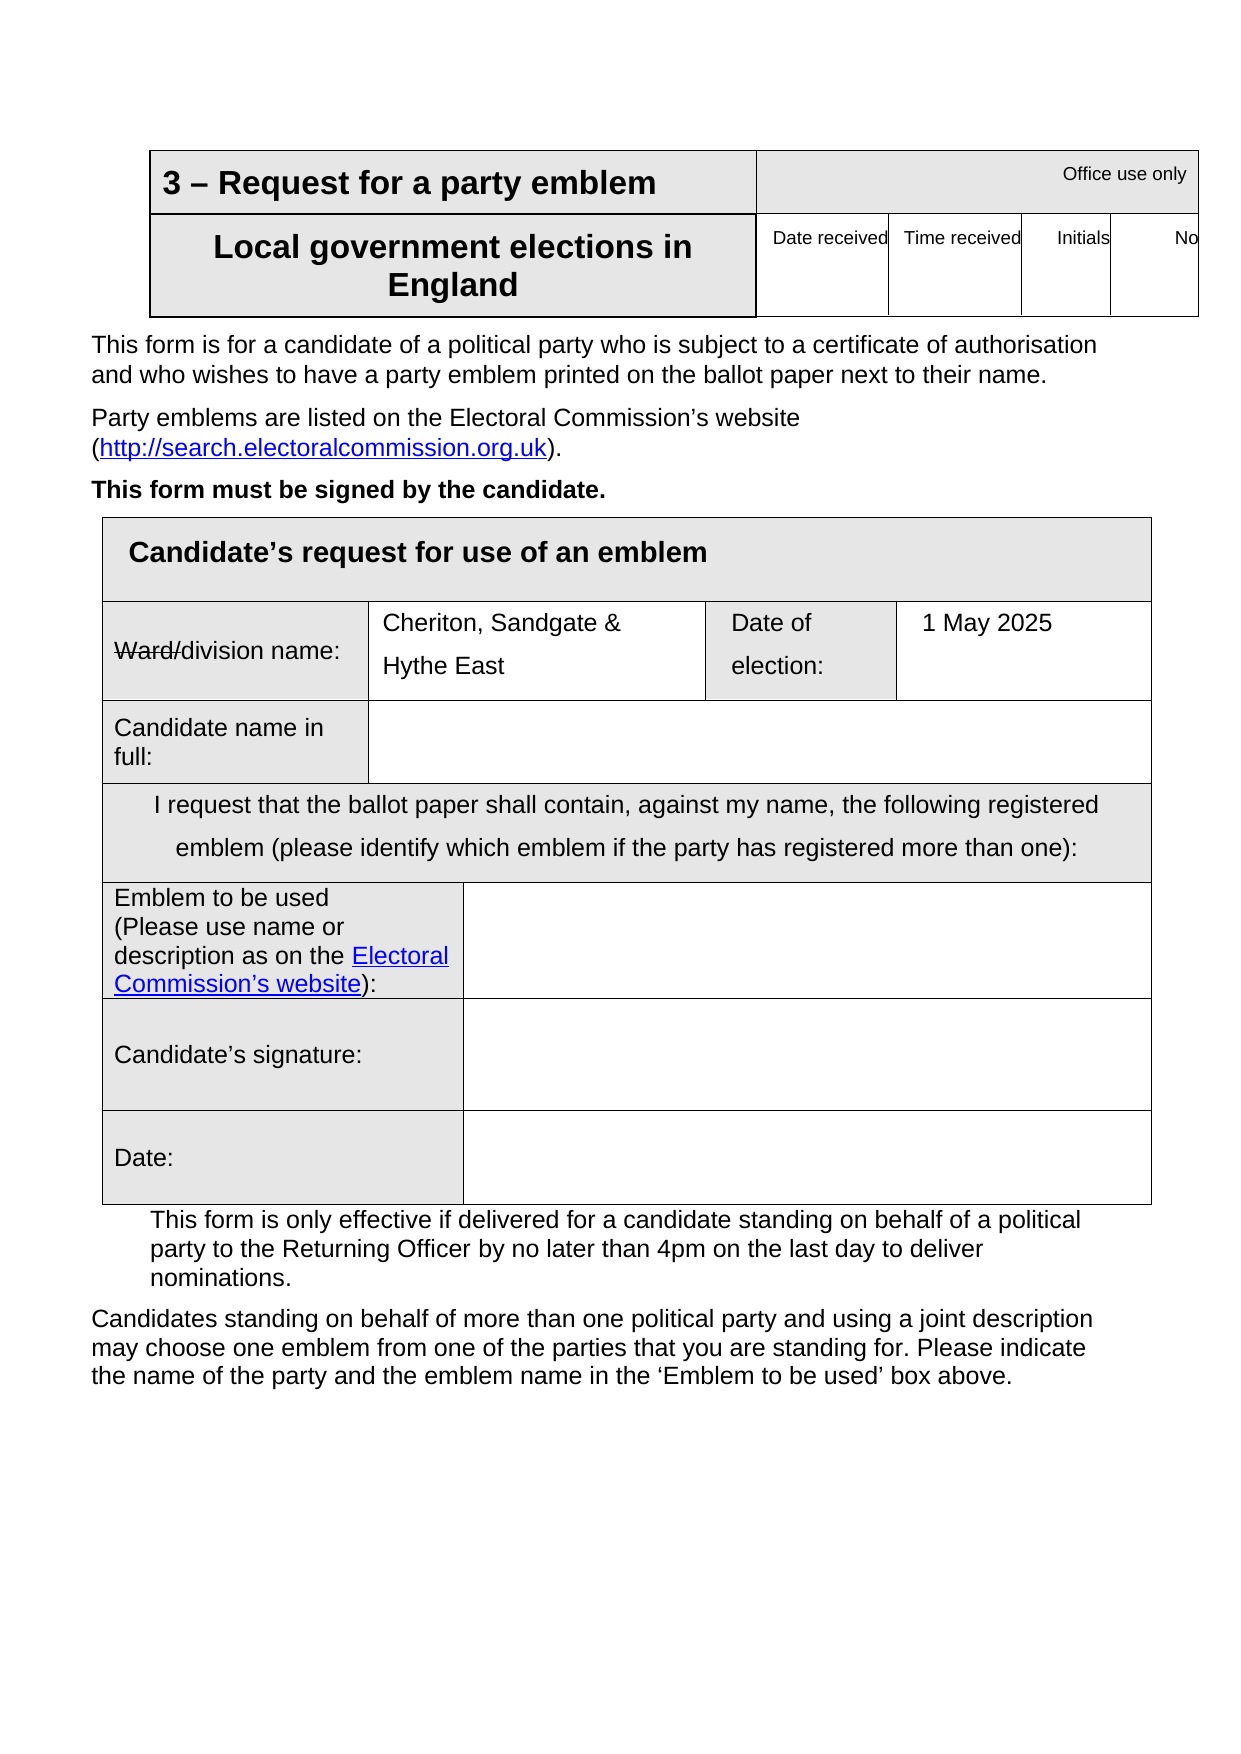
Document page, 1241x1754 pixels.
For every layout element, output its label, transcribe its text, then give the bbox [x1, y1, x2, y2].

text Candidates standing on behalf of more than one political party and using a joint description may choose one emblem from one of the parties that you are standing for. Please indicate the name of the party and the emblem name in the ‘Emblem to be used’ box above. [91, 1304, 1125, 1390]
table_cell Ward/division name: [103, 602, 368, 699]
text Party emblems are listed on the Electoral Commission’s website (http://search.electoralcommission.org.uk). [91, 402, 1140, 462]
text This form is for a candidate of a political party who is subject to a certificate of authorisation and who wishes to have a party emblem printed on the ballot paper next to their name. [91, 330, 1140, 390]
table_cell Date: [103, 1111, 463, 1204]
table_cell Date of election: [706, 602, 896, 699]
table_cell [464, 999, 1151, 1110]
table_header Candidate’s request for use of an emblem [103, 518, 1151, 601]
text This form must be signed by the candidate. [91, 475, 1140, 504]
table_cell Candidate name in full: [103, 701, 368, 783]
table_cell Date received [757, 214, 889, 316]
table_cell Candidate’s signature: [103, 999, 463, 1110]
table_cell Initials [1022, 214, 1110, 316]
table_cell 1 May 2025 [897, 602, 1151, 699]
table_header Office use only [757, 151, 1198, 213]
table_cell Cheriton, Sandgate & Hythe East [369, 602, 705, 699]
text This form is only effective if delivered for a candidate standing on behalf of a political party to the Returning Officer by no later than 4pm on the last day to deliver nominations. [150, 1205, 1090, 1291]
table_cell [464, 1111, 1151, 1204]
table_cell Time received [889, 214, 1022, 316]
table_cell No [1110, 214, 1198, 316]
table_cell [464, 883, 1151, 998]
table_cell [369, 701, 1151, 783]
table_cell Emblem to be used (Please use name or description as on the Electoral Commission’s website): [103, 883, 463, 998]
table_cell Local government elections in England [151, 215, 755, 316]
table_header 3 – Request for a party emblem [151, 151, 756, 213]
table_cell I request that the ballot paper shall contain, against my name, the following registered emblem (please identify which emblem if the party has registered more than one): [103, 784, 1151, 882]
